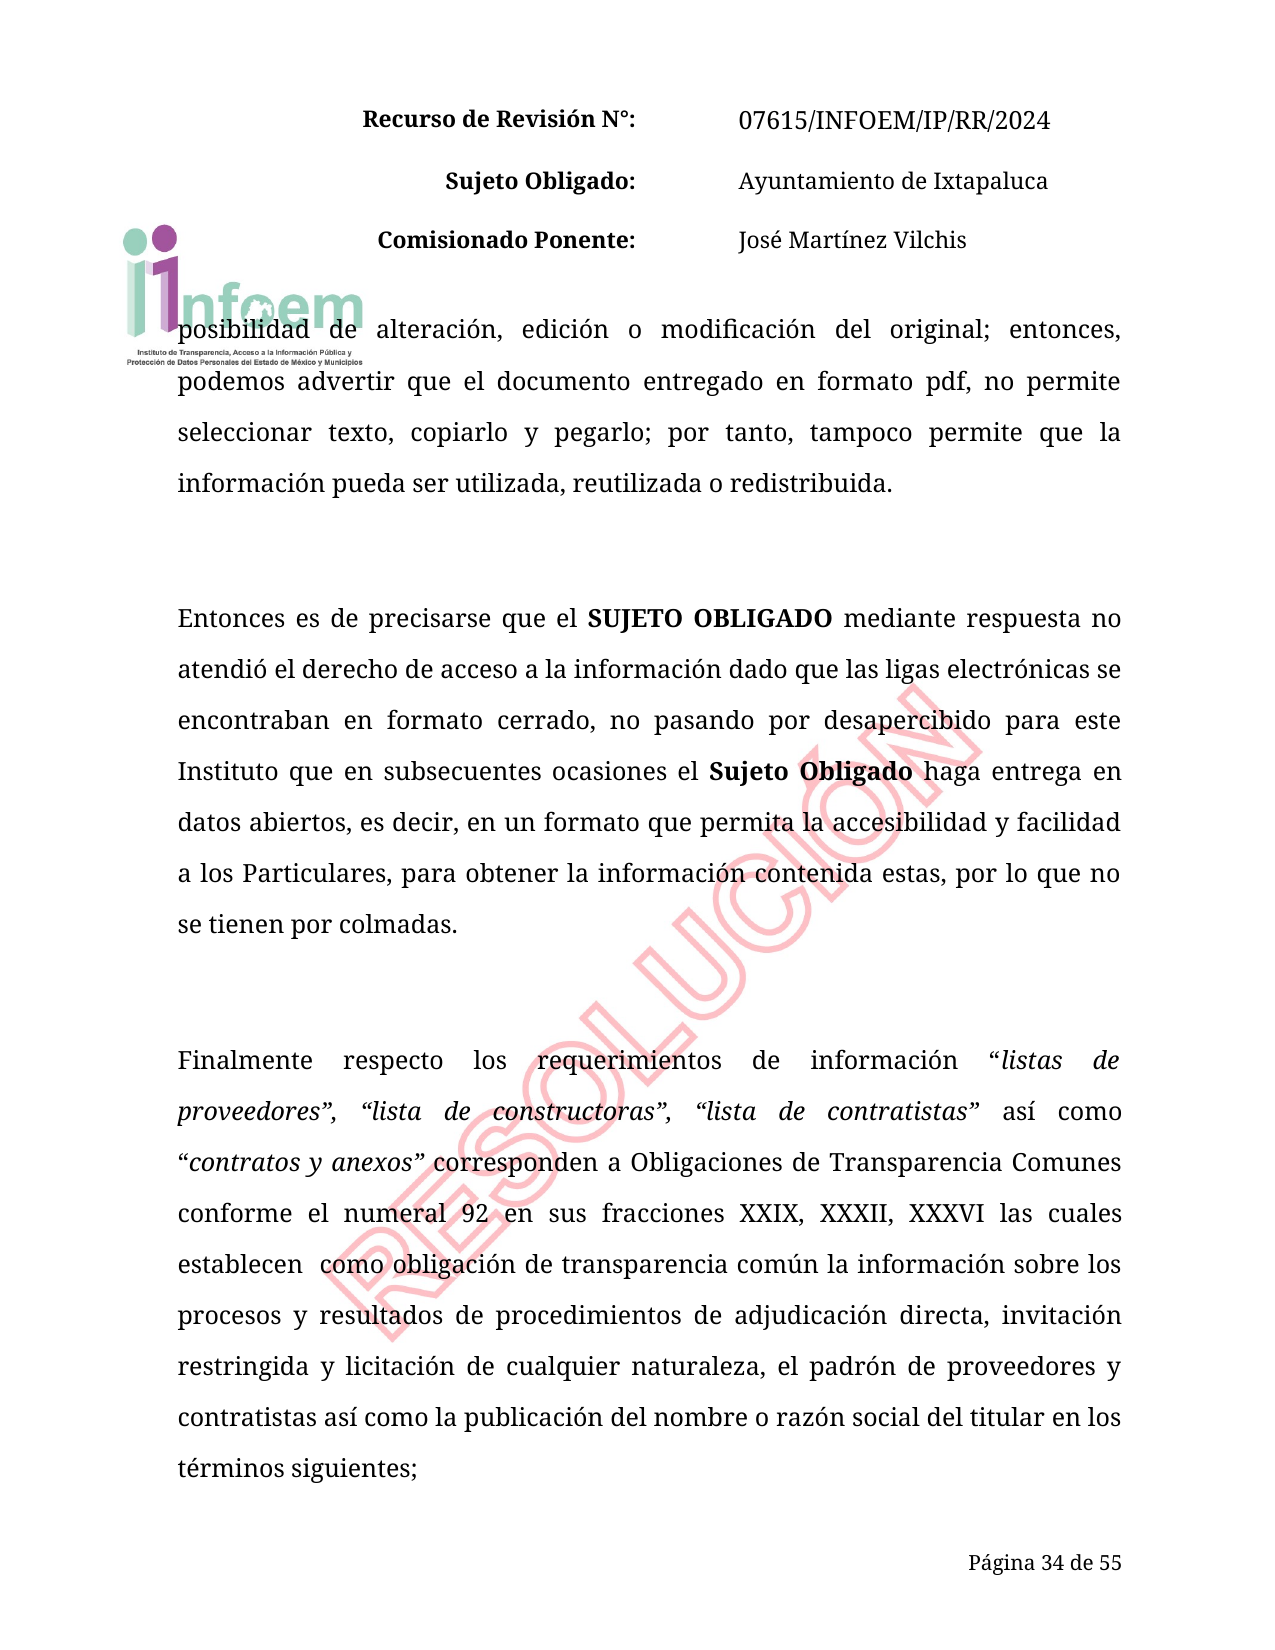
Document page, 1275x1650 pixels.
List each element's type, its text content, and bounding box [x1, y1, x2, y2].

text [177, 312, 1122, 499]
picture [4, 164, 1269, 1650]
text Entonces es de precisarse que el SUJETO OBLIGADO mediante respuesta no atendió el derecho de acceso a la información dado que las ligas electrónicas se encontraban en formato cerrado, no pasando por desapercibido para este Instituto que en subsecuentes ocasiones el Sujeto Obligado haga entrega en datos abiertos, es decir, en un formato que permita la accesibilidad y facilidad a los Particulares, para obtener la información contenida estas, por lo que no se tienen por colmadas. [177, 601, 1122, 941]
text Finalmente respecto los requerimientos de información “listas de proveedores”, “lista de constructoras”, “lista de contratistas” así como “contratos y anexos” corresponden a Obligaciones de Transparencia Comunes conforme el numeral 92 en sus fracciones XXIX, XXXII, XXXVI las cuales establecen como obligación de transparencia común la información sobre los procesos y resultados de procedimientos de adjudicación directa, invitación restringida y licitación de cualquier naturaleza, el padrón de proveedores y contratistas así como la publicación del nombre o razón social del titular en los términos siguientes; [177, 1042, 1122, 1485]
